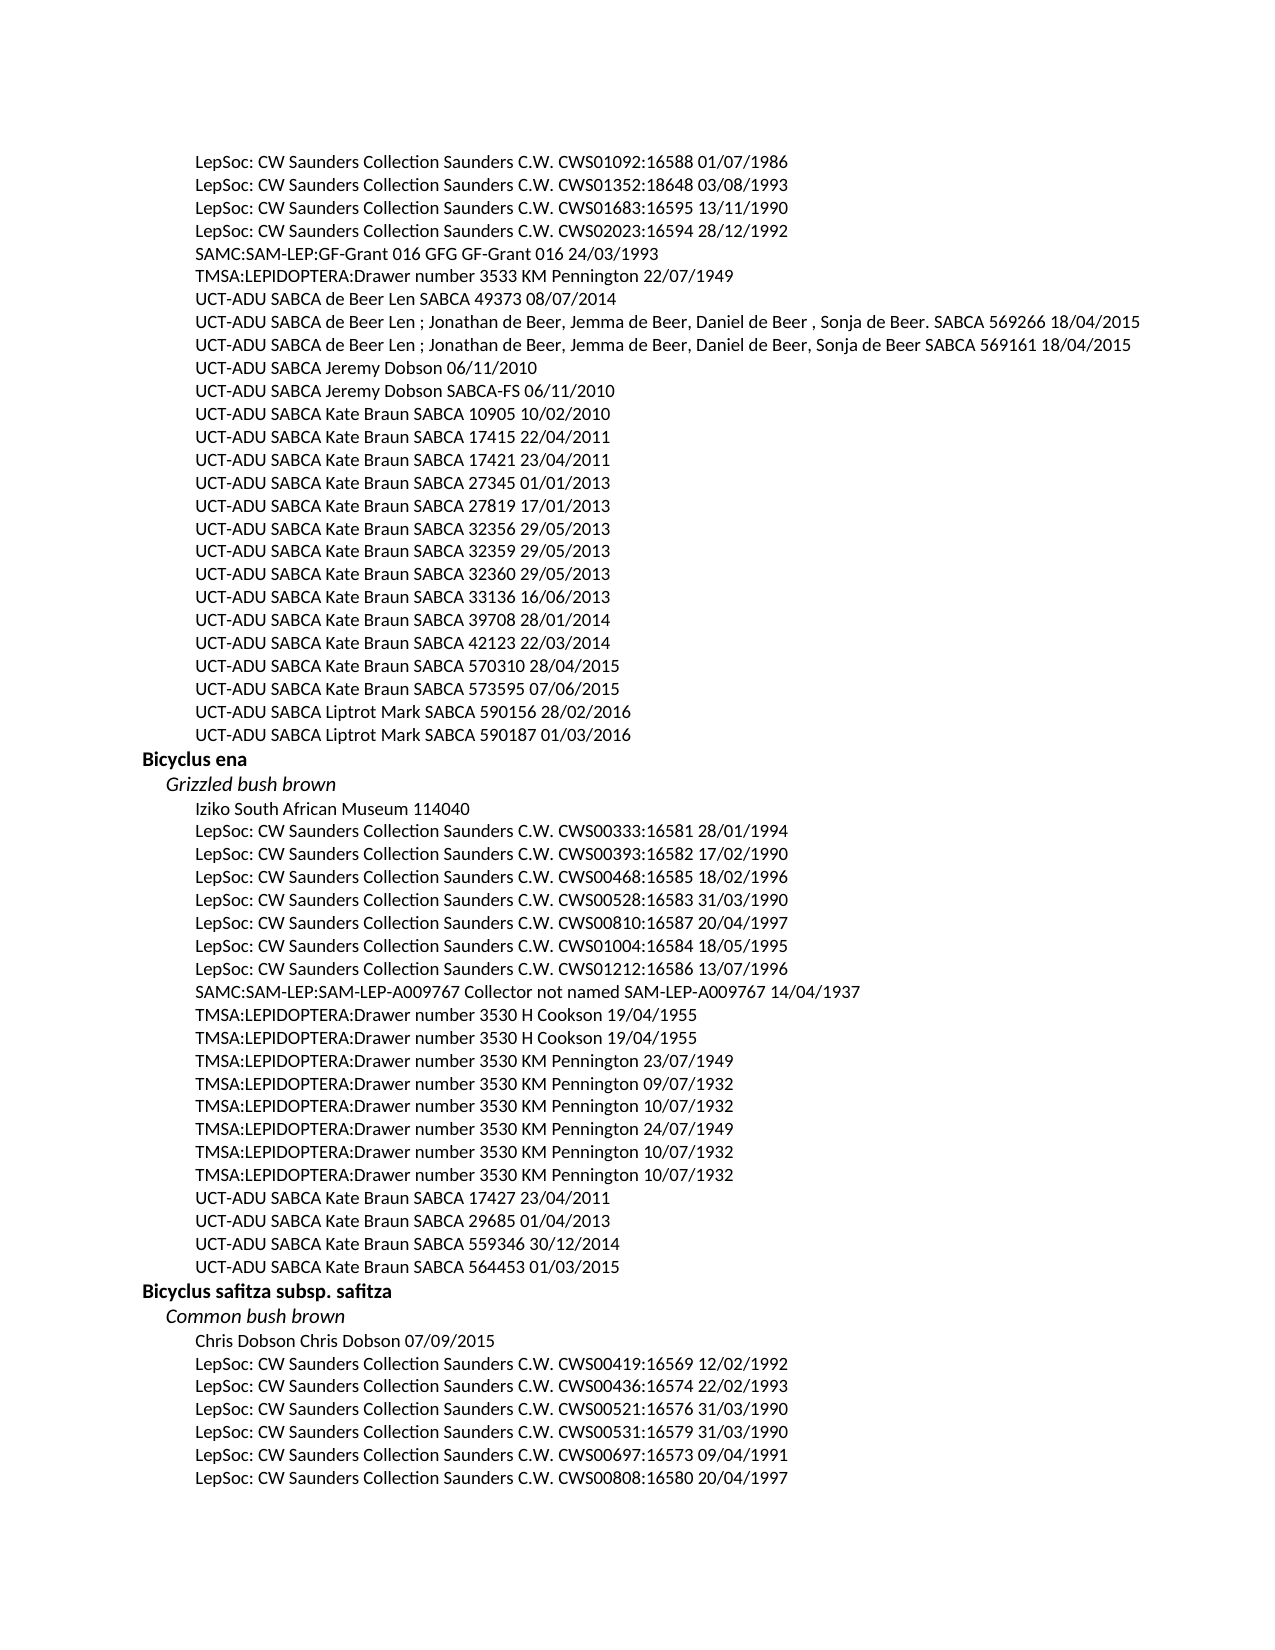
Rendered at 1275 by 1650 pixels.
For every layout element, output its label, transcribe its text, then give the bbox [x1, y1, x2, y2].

text UCT-ADU SABCA Kate Braun SABCA 42123 22/03/2014 [112, 631, 1162, 654]
text LepSoc: CW Saunders Collection Saunders C.W. CWS00697:16573 09/04/1991 [112, 1443, 1162, 1466]
text LepSoc: CW Saunders Collection Saunders C.W. CWS00808:16580 20/04/1997 [112, 1466, 1162, 1489]
text UCT-ADU SABCA Kate Braun SABCA 10905 10/02/2010 [112, 402, 1162, 425]
text LepSoc: CW Saunders Collection Saunders C.W. CWS02023:16594 28/12/1992 [112, 219, 1162, 242]
text UCT-ADU SABCA Kate Braun SABCA 564453 01/03/2015 [112, 1255, 1162, 1278]
text UCT-ADU SABCA Kate Braun SABCA 39708 28/01/2014 [112, 608, 1162, 631]
text TMSA:LEPIDOPTERA:Drawer number 3530 KM Pennington 23/07/1949 [112, 1049, 1162, 1072]
text TMSA:LEPIDOPTERA:Drawer number 3530 KM Pennington 24/07/1949 [112, 1117, 1162, 1140]
text UCT-ADU SABCA Kate Braun SABCA 32360 29/05/2013 [112, 562, 1162, 585]
text UCT-ADU SABCA Jeremy Dobson 06/11/2010 [112, 356, 1162, 379]
text LepSoc: CW Saunders Collection Saunders C.W. CWS01092:16588 01/07/1986 [112, 150, 1162, 173]
text UCT-ADU SABCA Kate Braun SABCA 17421 23/04/2011 [112, 448, 1162, 471]
text TMSA:LEPIDOPTERA:Drawer number 3533 KM Pennington 22/07/1949 [112, 264, 1162, 287]
text TMSA:LEPIDOPTERA:Drawer number 3530 KM Pennington 10/07/1932 [112, 1140, 1162, 1163]
text TMSA:LEPIDOPTERA:Drawer number 3530 H Cookson 19/04/1955 [112, 1026, 1162, 1049]
text UCT-ADU SABCA Kate Braun SABCA 17427 23/04/2011 [112, 1186, 1162, 1209]
text SAMC:SAM-LEP:GF-Grant 016 GFG GF-Grant 016 24/03/1993 [112, 242, 1162, 264]
text UCT-ADU SABCA Kate Braun SABCA 573595 07/06/2015 [112, 677, 1162, 700]
text LepSoc: CW Saunders Collection Saunders C.W. CWS00436:16574 22/02/1993 [112, 1374, 1162, 1397]
text UCT-ADU SABCA Kate Braun SABCA 32356 29/05/2013 [112, 517, 1162, 539]
text UCT-ADU SABCA Kate Braun SABCA 17415 22/04/2011 [112, 425, 1162, 448]
text LepSoc: CW Saunders Collection Saunders C.W. CWS00419:16569 12/02/1992 [112, 1352, 1162, 1374]
text UCT-ADU SABCA Liptrot Mark SABCA 590187 01/03/2016 [112, 723, 1162, 746]
text LepSoc: CW Saunders Collection Saunders C.W. CWS00531:16579 31/03/1990 [112, 1420, 1162, 1443]
text SAMC:SAM-LEP:SAM-LEP-A009767 Collector not named SAM-LEP-A009767 14/04/1937 [112, 980, 1162, 1003]
text UCT-ADU SABCA Kate Braun SABCA 27819 17/01/2013 [112, 494, 1162, 517]
text Chris Dobson Chris Dobson 07/09/2015 [112, 1329, 1162, 1352]
text Bicyclus safitza subsp. safitza [112, 1278, 1162, 1303]
text UCT-ADU SABCA Kate Braun SABCA 32359 29/05/2013 [112, 539, 1162, 562]
text LepSoc: CW Saunders Collection Saunders C.W. CWS00810:16587 20/04/1997 [112, 911, 1162, 934]
text UCT-ADU SABCA Kate Braun SABCA 570310 28/04/2015 [112, 654, 1162, 677]
text LepSoc: CW Saunders Collection Saunders C.W. CWS01004:16584 18/05/1995 [112, 934, 1162, 957]
text LepSoc: CW Saunders Collection Saunders C.W. CWS01683:16595 13/11/1990 [112, 196, 1162, 219]
text UCT-ADU SABCA de Beer Len SABCA 49373 08/07/2014 [112, 287, 1162, 310]
text UCT-ADU SABCA Jeremy Dobson SABCA-FS 06/11/2010 [112, 379, 1162, 402]
text Common bush brown [112, 1303, 1162, 1329]
text Grizzled bush brown [112, 771, 1162, 797]
text LepSoc: CW Saunders Collection Saunders C.W. CWS00528:16583 31/03/1990 [112, 888, 1162, 911]
text UCT-ADU SABCA de Beer Len ; Jonathan de Beer, Jemma de Beer, Daniel de Beer , Sonja de Beer. SABCA 569266 18/04/2015 [112, 310, 1162, 333]
text Bicyclus ena [112, 746, 1162, 771]
text LepSoc: CW Saunders Collection Saunders C.W. CWS00468:16585 18/02/1996 [112, 865, 1162, 888]
text LepSoc: CW Saunders Collection Saunders C.W. CWS01352:18648 03/08/1993 [112, 173, 1162, 196]
text UCT-ADU SABCA Liptrot Mark SABCA 590156 28/02/2016 [112, 700, 1162, 723]
text UCT-ADU SABCA Kate Braun SABCA 27345 01/01/2013 [112, 471, 1162, 494]
text UCT-ADU SABCA de Beer Len ; Jonathan de Beer, Jemma de Beer, Daniel de Beer, Sonja de Beer SABCA 569161 18/04/2015 [112, 333, 1162, 356]
text TMSA:LEPIDOPTERA:Drawer number 3530 KM Pennington 10/07/1932 [112, 1094, 1162, 1117]
text Iziko South African Museum 114040 [112, 797, 1162, 819]
text LepSoc: CW Saunders Collection Saunders C.W. CWS00521:16576 31/03/1990 [112, 1397, 1162, 1420]
text UCT-ADU SABCA Kate Braun SABCA 29685 01/04/2013 [112, 1209, 1162, 1232]
text TMSA:LEPIDOPTERA:Drawer number 3530 KM Pennington 10/07/1932 [112, 1163, 1162, 1186]
text UCT-ADU SABCA Kate Braun SABCA 33136 16/06/2013 [112, 585, 1162, 608]
text LepSoc: CW Saunders Collection Saunders C.W. CWS01212:16586 13/07/1996 [112, 957, 1162, 980]
text TMSA:LEPIDOPTERA:Drawer number 3530 H Cookson 19/04/1955 [112, 1003, 1162, 1026]
text UCT-ADU SABCA Kate Braun SABCA 559346 30/12/2014 [112, 1232, 1162, 1255]
text LepSoc: CW Saunders Collection Saunders C.W. CWS00333:16581 28/01/1994 [112, 819, 1162, 842]
text TMSA:LEPIDOPTERA:Drawer number 3530 KM Pennington 09/07/1932 [112, 1072, 1162, 1094]
text LepSoc: CW Saunders Collection Saunders C.W. CWS00393:16582 17/02/1990 [112, 842, 1162, 865]
